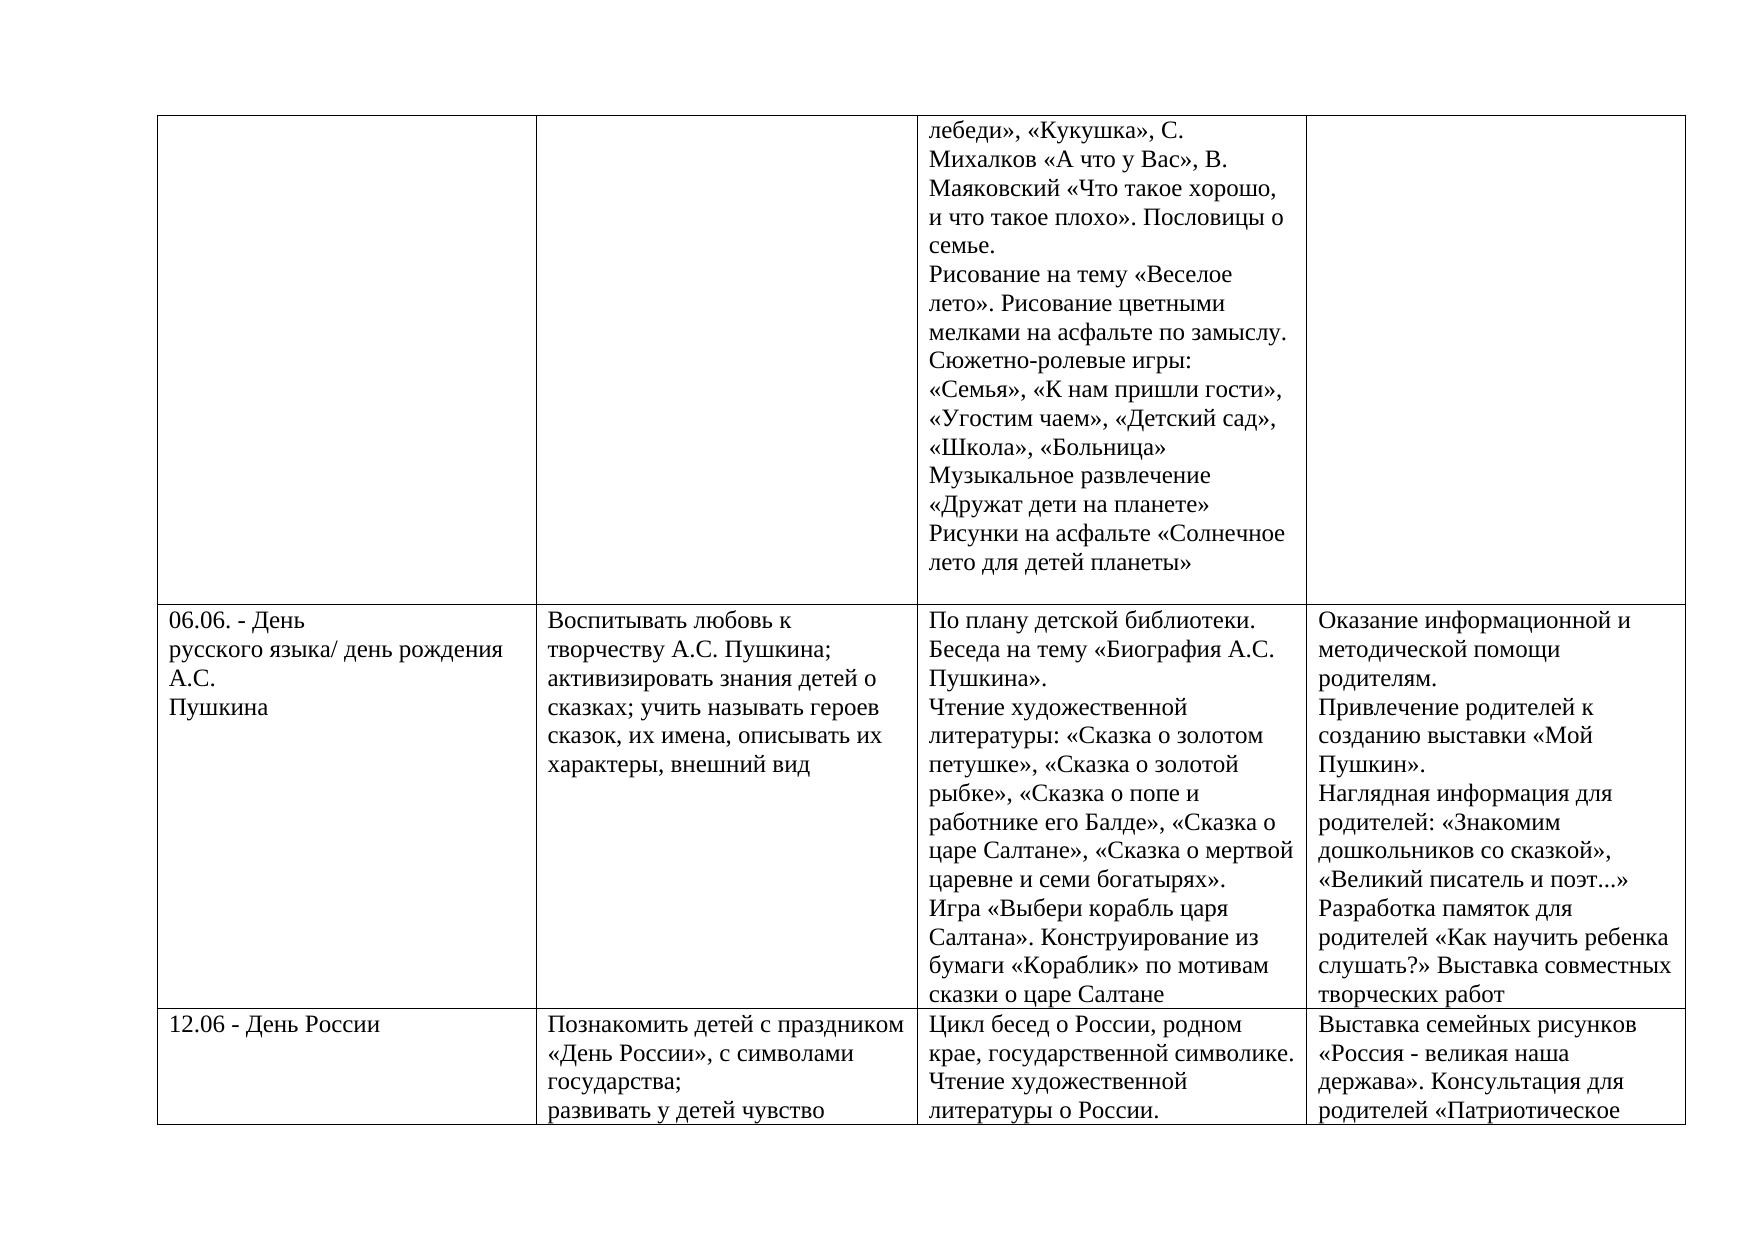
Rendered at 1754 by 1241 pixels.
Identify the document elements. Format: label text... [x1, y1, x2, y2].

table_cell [1307, 1009, 1685, 1124]
table_cell Оказание информационной и методической помощи родителям. Привлечение родителей к созданию выставки «Мой Пушкин». Наглядная информация для родителей: «Знакомим дошкольников со сказкой», «Великий писатель и поэт...» Разработка памяток для родителей «Как научить ребенка слушать?» Выставка совместных творческих работ [1307, 605, 1685, 1008]
table_cell Воспитывать любовь к творчеству А.С. Пушкина; активизировать знания детей о сказках; учить называть героев сказок, их имена, описывать их характеры, внешний вид [537, 605, 917, 1008]
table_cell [537, 1009, 917, 1124]
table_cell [158, 116, 536, 604]
table_cell 12.06 - День России [158, 1009, 536, 1124]
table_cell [537, 116, 917, 604]
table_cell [918, 116, 1306, 604]
table_cell 06.06. - День русского языка/ день рождения А.С. Пушкина [158, 605, 536, 1008]
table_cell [918, 1009, 1306, 1124]
table_cell По плану детской библиотеки. Беседа на тему «Биография А.С. Пушкина». Чтение художественной литературы: «Сказка о золотом петушке», «Сказка о золотой рыбке», «Сказка о попе и работнике его Балде», «Сказка о царе Салтане», «Сказка о мертвой царевне и семи богатырях». Игра «Выбери корабль царя Салтана». Конструирование из бумаги «Кораблик» по мотивам сказки о царе Салтане [918, 605, 1306, 1008]
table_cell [1307, 116, 1685, 604]
